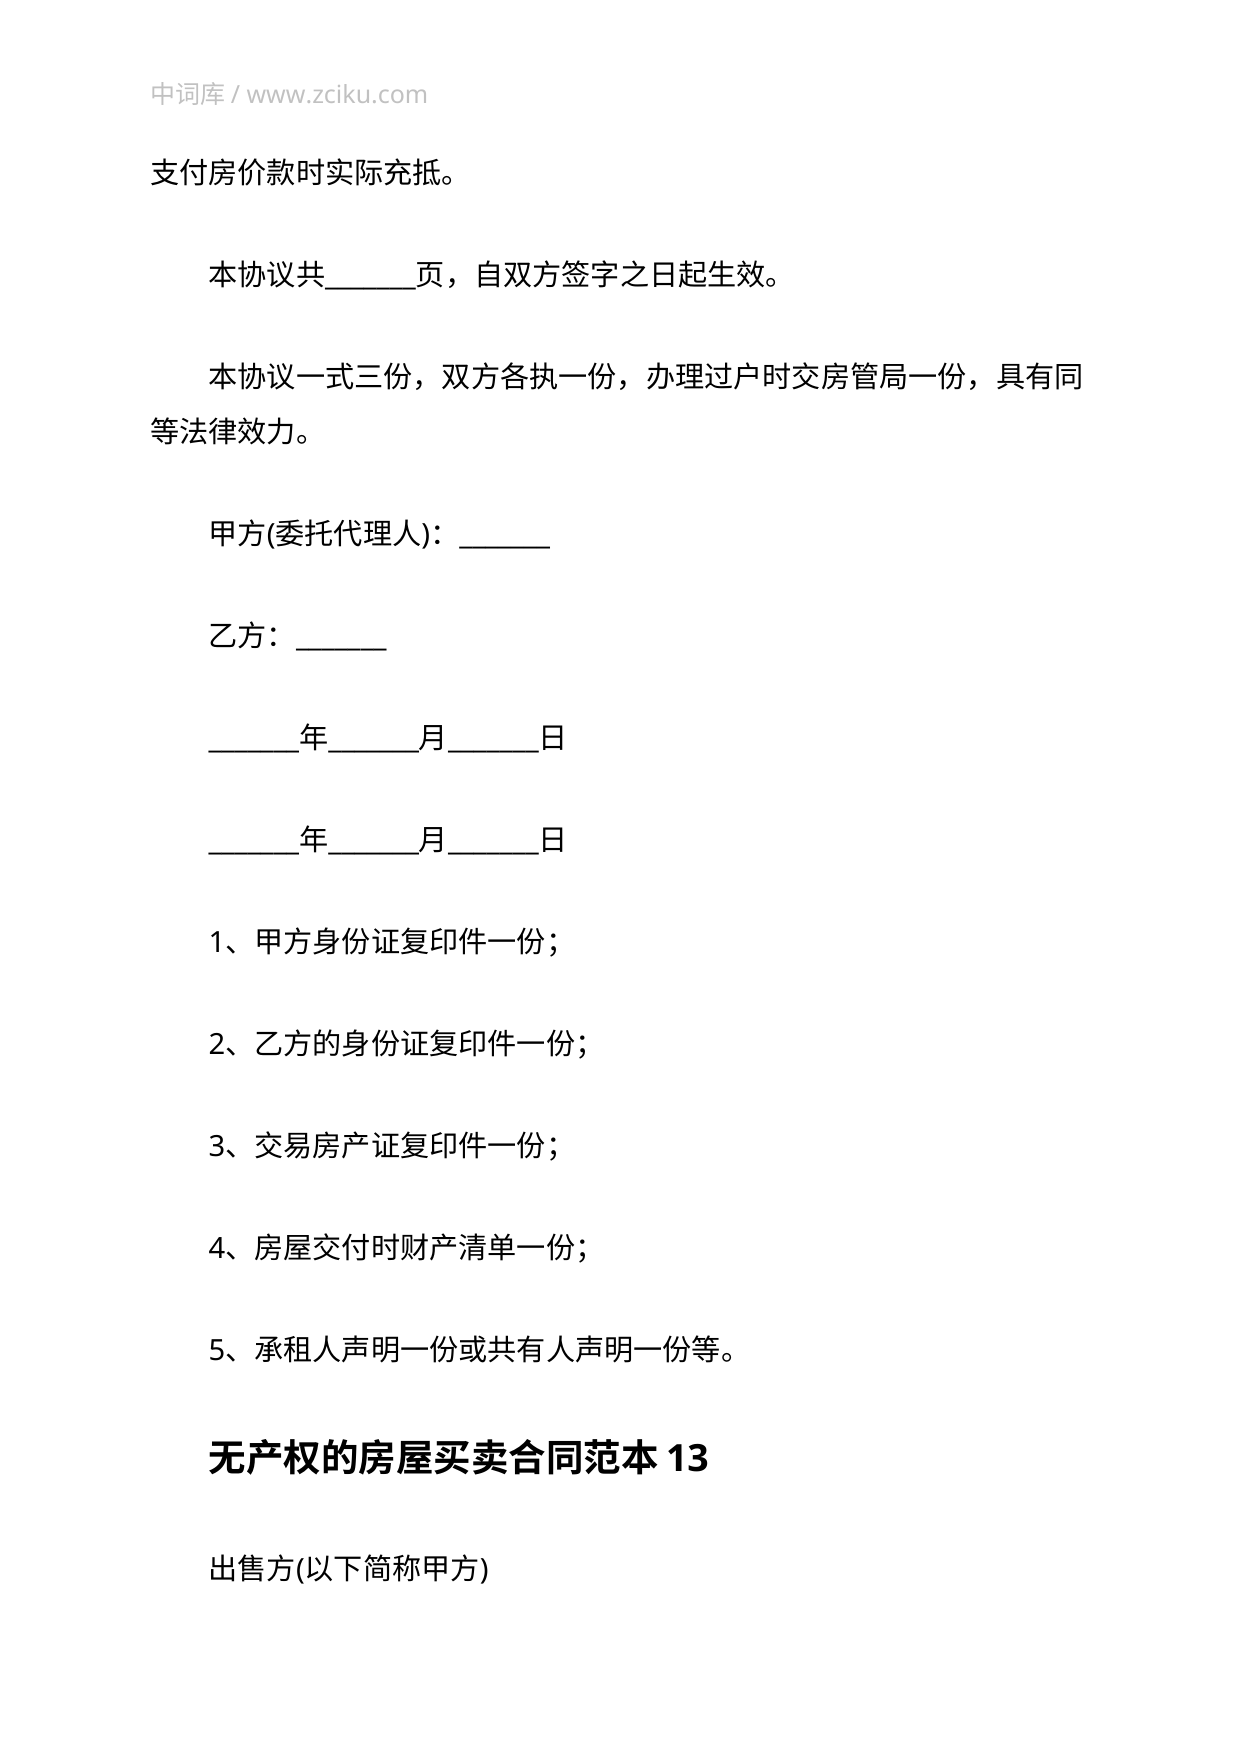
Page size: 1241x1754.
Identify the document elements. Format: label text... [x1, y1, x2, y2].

text 4、房屋交付时财产清单一份； [150, 1224, 1090, 1267]
text 3、交易房产证复印件一份； [150, 1122, 1090, 1165]
text 5、承租人声明一份或共有人声明一份等。 [150, 1326, 1090, 1369]
text 甲方(委托代理人)：_______ [150, 510, 1090, 553]
text 无产权的房屋买卖合同范本13 [150, 1428, 1090, 1483]
text 出售方(以下简称甲方) [150, 1546, 1090, 1588]
text 1、甲方身份证复印件一份； [150, 918, 1090, 961]
text _______年_______月_______日 [150, 714, 1090, 757]
text 本协议共_______页，自双方签字之日起生效。 [150, 252, 1090, 294]
text 乙方：_______ [150, 612, 1090, 655]
text 本协议一式三份，双方各执一份，办理过户时交房管局一份，具有同等法律效力。 [150, 354, 1090, 451]
text 2、乙方的身份证复印件一份； [150, 1020, 1090, 1063]
text _______年_______月_______日 [150, 816, 1090, 859]
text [150, 150, 1090, 192]
